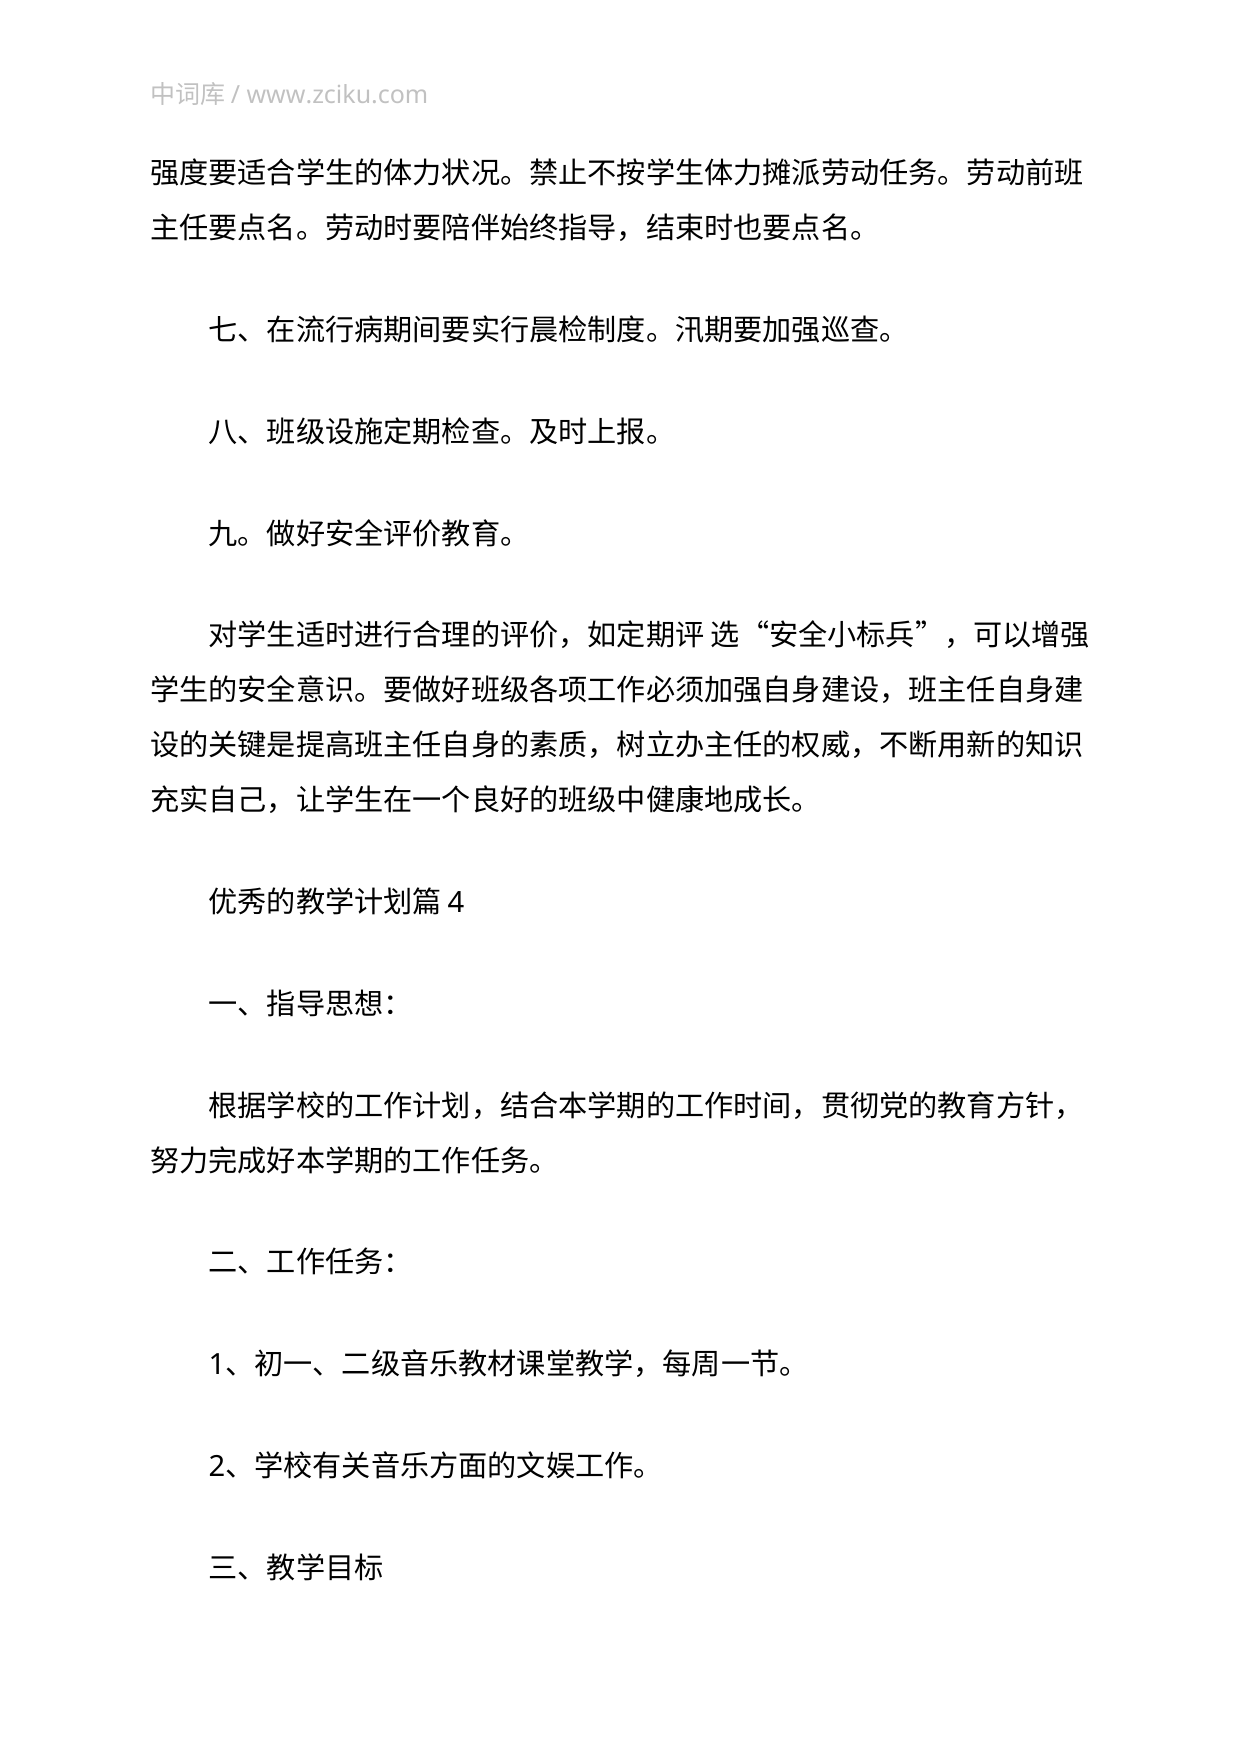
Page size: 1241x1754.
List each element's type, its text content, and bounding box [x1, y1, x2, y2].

text 一、指导思想： [150, 980, 1090, 1023]
text 八、班级设施定期检查。及时上报。 [150, 408, 1090, 451]
text 七、在流行病期间要实行晨检制度。汛期要加强巡查。 [150, 307, 1090, 349]
text 1、初一、二级音乐教材课堂教学，每周一节。 [150, 1341, 1090, 1383]
text 根据学校的工作计划，结合本学期的工作时间，贯彻党的教育方针，努力完成好本学期的工作任务。 [150, 1082, 1090, 1179]
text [150, 150, 1090, 247]
text 2、学校有关音乐方面的文娱工作。 [150, 1443, 1090, 1485]
text 三、教学目标 [150, 1544, 1090, 1587]
text 对学生适时进行合理的评价，如定期评 选“安全小标兵”，可以增强学生的安全意识。要做好班级各项工作必须加强自身建设，班主任自身建设的关键是提高班主任自身的素质，树立办主任的权威，不断用新的知识充实自己，让学生在一个良好的班级中健康地成长。 [150, 612, 1090, 819]
text 二、工作任务： [150, 1239, 1090, 1281]
text 九。做好安全评价教育。 [150, 510, 1090, 552]
text 优秀的教学计划篇4 [150, 878, 1090, 921]
